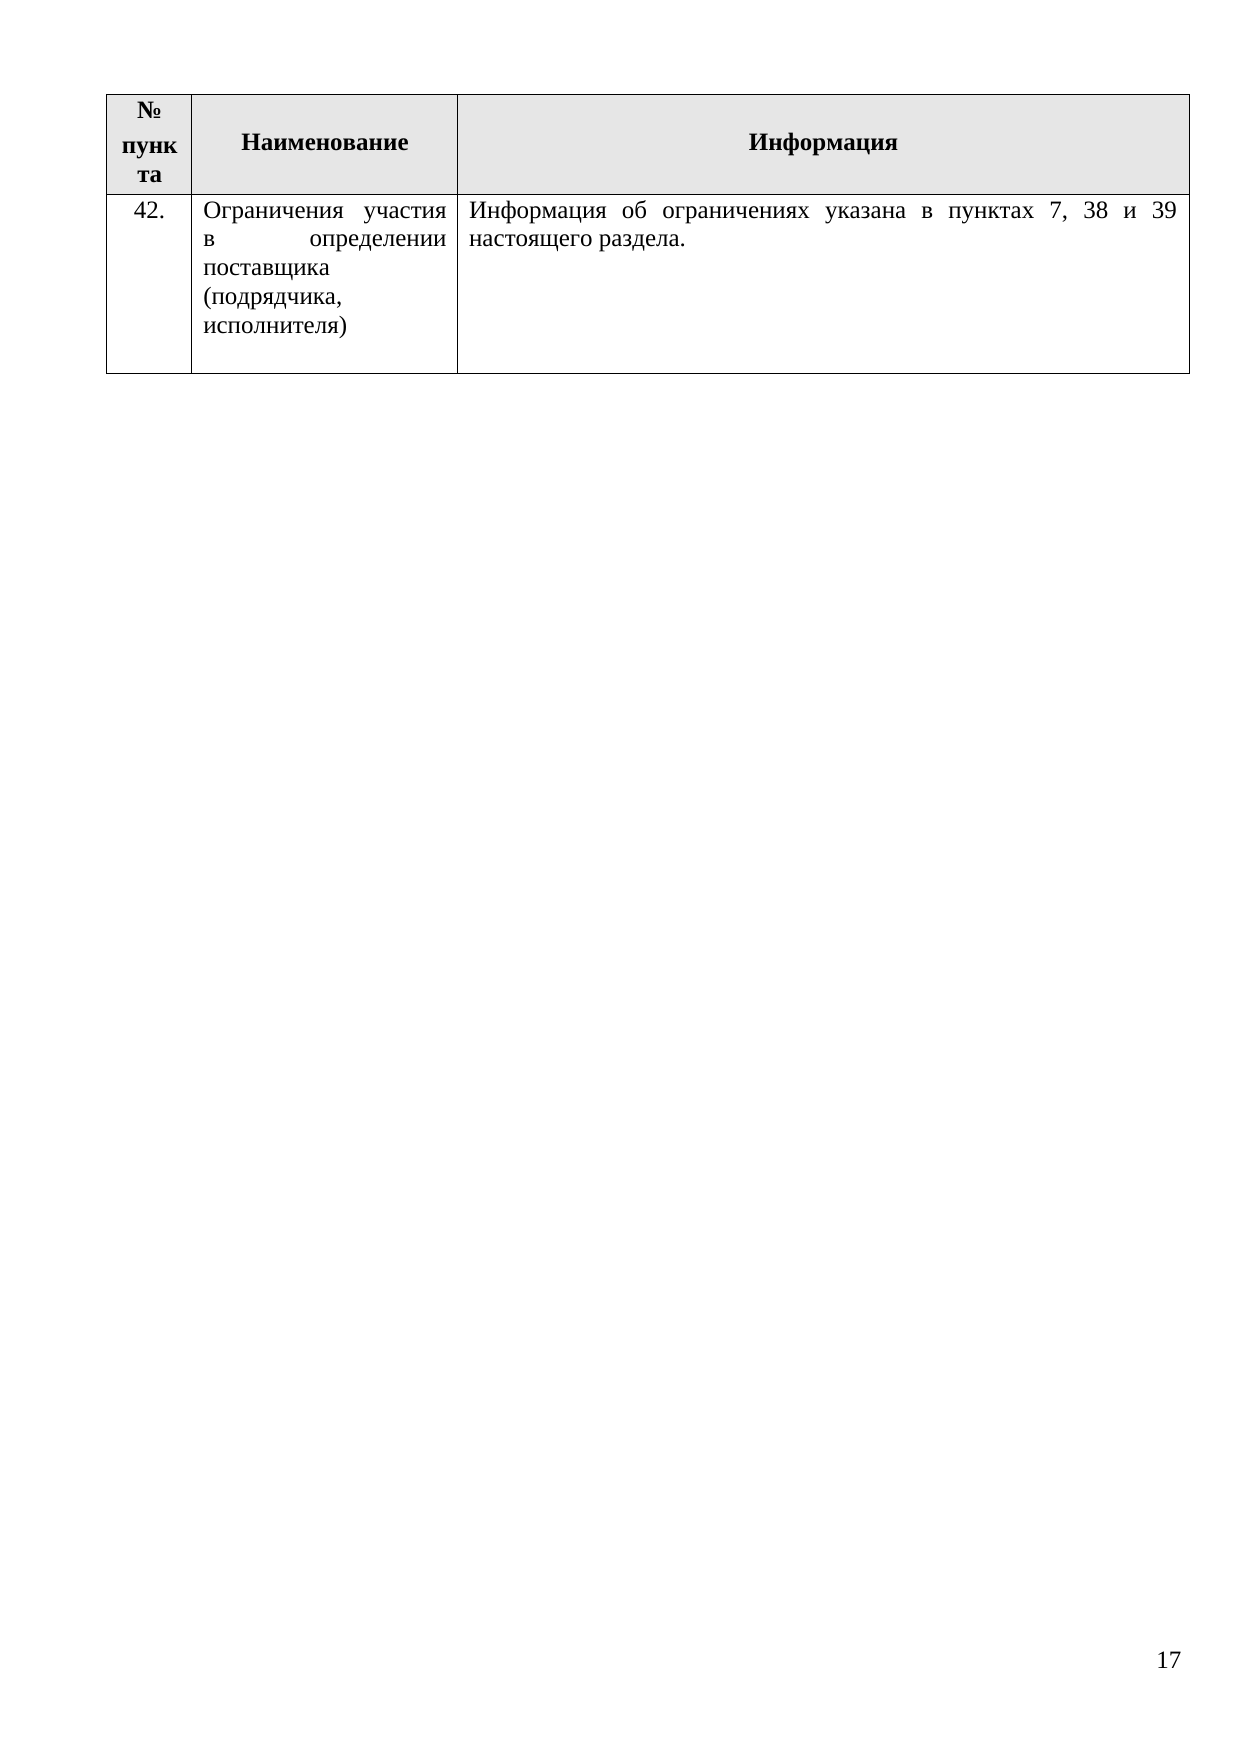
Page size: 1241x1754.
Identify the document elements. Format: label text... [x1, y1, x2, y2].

table_header Информация [458, 95, 1189, 194]
table_cell 42. [107, 195, 191, 373]
table_header № пункта [107, 95, 191, 194]
table_header Наименование [192, 95, 457, 194]
table_cell Ограничения участия в определении поставщика (подрядчика, исполнителя) [192, 195, 457, 373]
table_cell Информация об ограничениях указана в пунктах 7, 38 и 39 настоящего раздела. [458, 195, 1189, 373]
